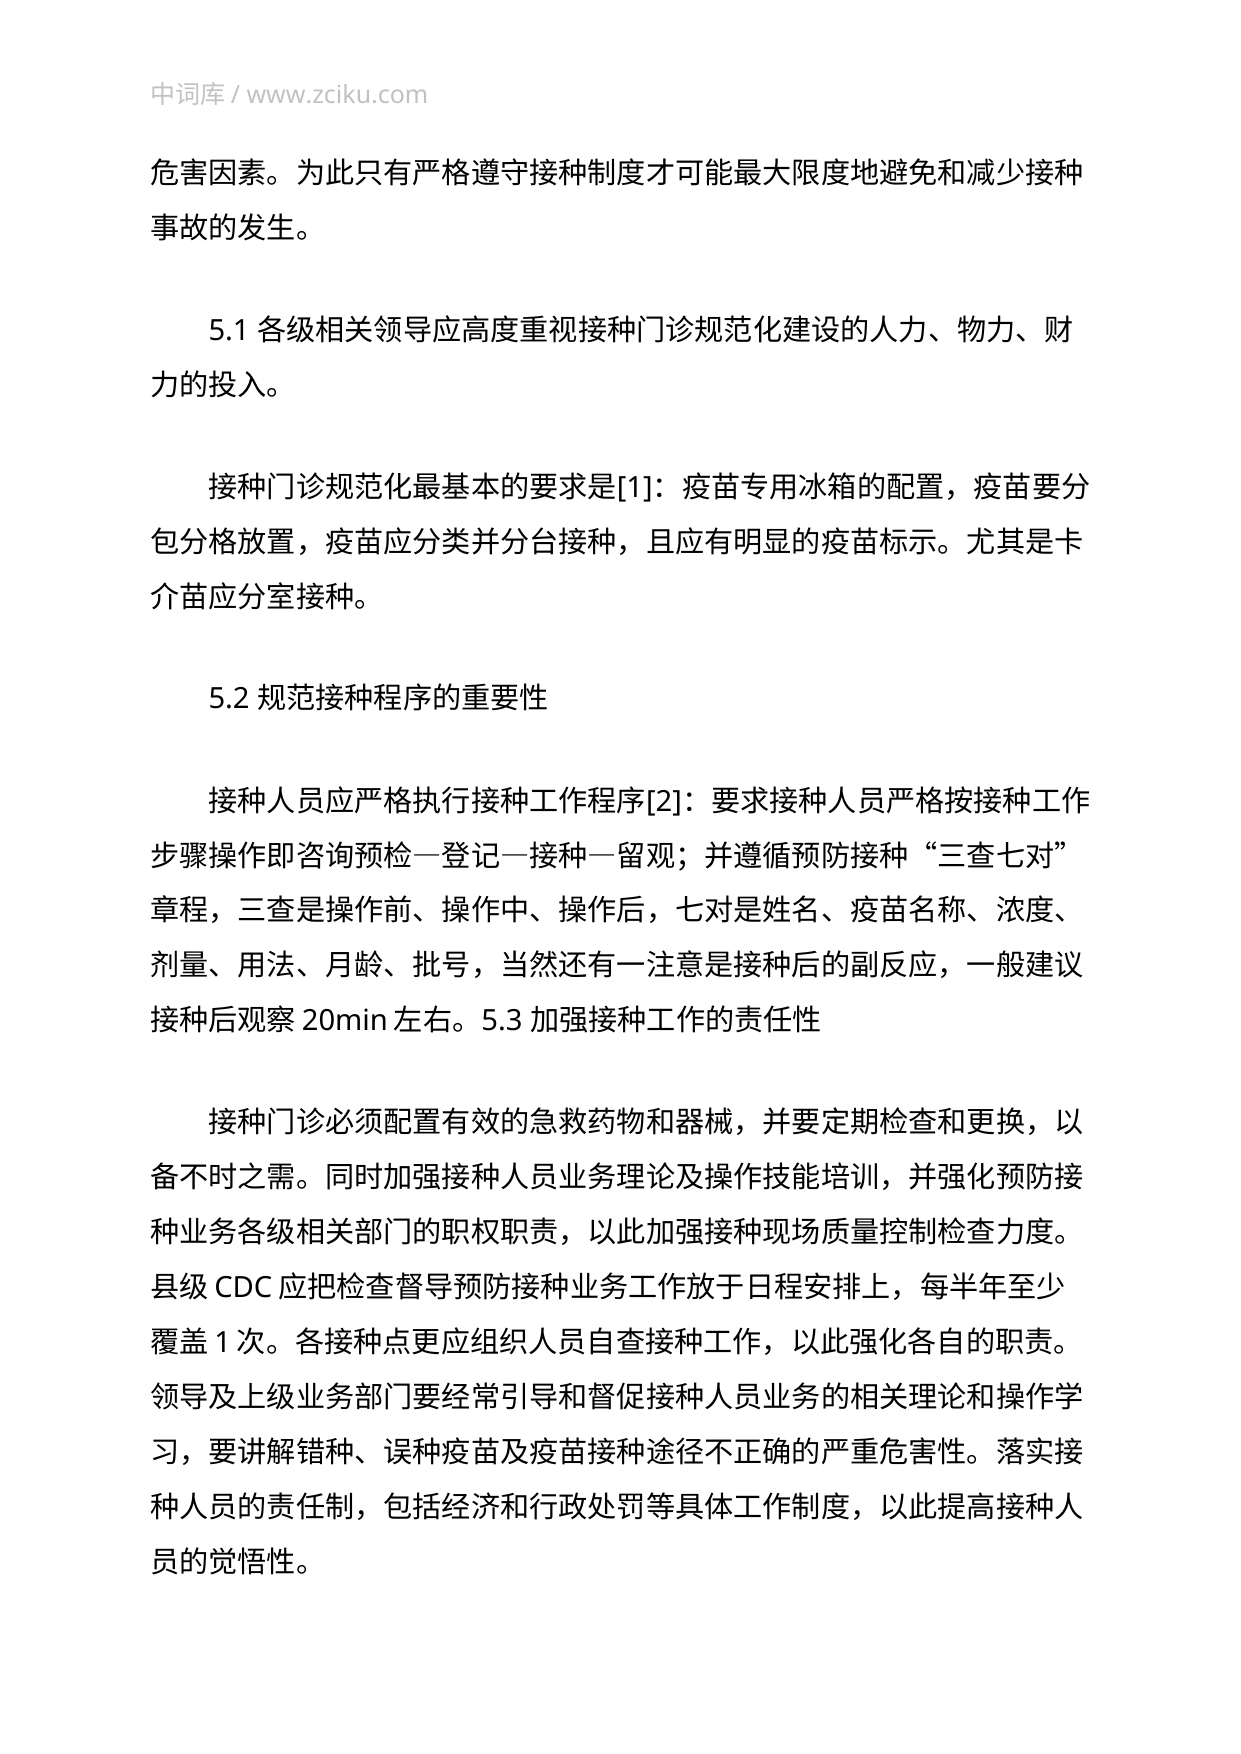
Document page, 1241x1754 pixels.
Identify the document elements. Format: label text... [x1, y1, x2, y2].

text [150, 150, 1090, 247]
text 5.2 规范接种程序的重要性 [150, 675, 1090, 717]
text 接种人员应严格执行接种工作程序[2]：要求接种人员严格按接种工作步骤操作即咨询预检—登记—接种—留观；并遵循预防接种“三查七对”章程，三查是操作前、操作中、操作后，七对是姓名、疫苗名称、浓度、剂量、用法、月龄、批号，当然还有一注意是接种后的副反应，一般建议接种后观察20min左右。5.3 加强接种工作的责任性 [150, 777, 1090, 1039]
text 5.1 各级相关领导应高度重视接种门诊规范化建设的人力、物力、财力的投入。 [150, 307, 1090, 404]
text 接种门诊规范化最基本的要求是[1]：疫苗专用冰箱的配置，疫苗要分包分格放置，疫苗应分类并分台接种，且应有明显的疫苗标示。尤其是卡介苗应分室接种。 [150, 463, 1090, 616]
text 接种门诊必须配置有效的急救药物和器械，并要定期检查和更换，以备不时之需。同时加强接种人员业务理论及操作技能培训，并强化预防接种业务各级相关部门的职权职责，以此加强接种现场质量控制检查力度。县级CDC应把检查督导预防接种业务工作放于日程安排上，每半年至少覆盖1次。各接种点更应组织人员自查接种工作，以此强化各自的职责。领导及上级业务部门要经常引导和督促接种人员业务的相关理论和操作学习，要讲解错种、误种疫苗及疫苗接种途径不正确的严重危害性。落实接种人员的责任制，包括经济和行政处罚等具体工作制度，以此提高接种人员的觉悟性。 [150, 1099, 1090, 1580]
